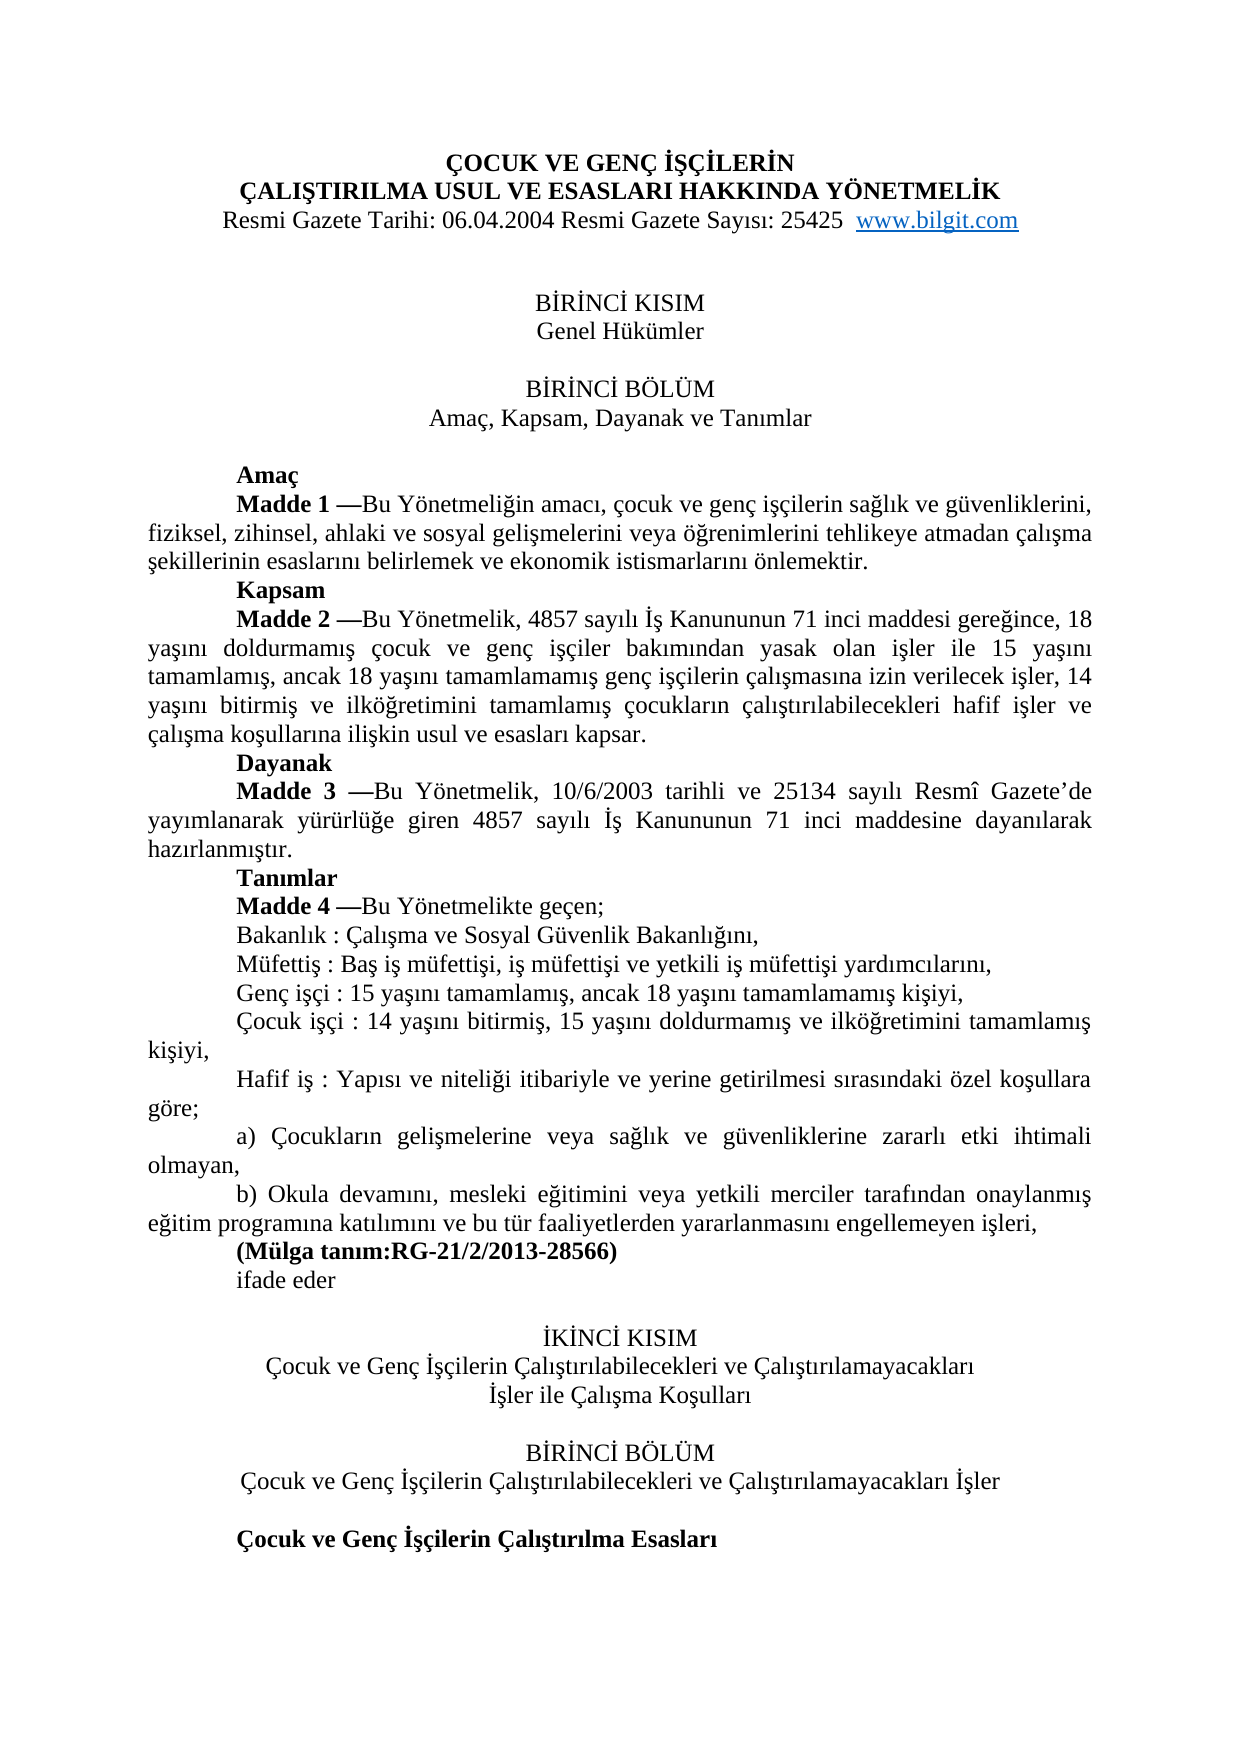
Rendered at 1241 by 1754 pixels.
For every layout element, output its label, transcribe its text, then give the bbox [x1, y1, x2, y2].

text İKİNCİ KISIM [148, 1323, 1093, 1351]
text Madde 3 —Bu Yönetmelik, 10/6/2003 tarihli ve 25134 sayılı Resmî Gazete’de yayımlanarak yürürlüğe giren 4857 sayılı İş Kanununun 71 inci maddesine dayanılarak hazırlanmıştır. [148, 776, 1093, 863]
text Müfettiş : Baş iş müfettişi, iş müfettişi ve yetkili iş müfettişi yardımcılarını, [148, 949, 1093, 978]
text a) Çocukların gelişmelerine veya sağlık ve güvenliklerine zararlı etki ihtimali olmayan, [148, 1121, 1093, 1179]
text Tanımlar [148, 863, 1093, 891]
text Çocuk ve Genç İşçilerin Çalıştırılabilecekleri ve Çalıştırılamayacakları [148, 1351, 1093, 1380]
text Çocuk ve Genç İşçilerin Çalıştırılabilecekleri ve Çalıştırılamayacakları İşler [148, 1466, 1093, 1495]
text Dayanak [148, 748, 1093, 776]
text Amaç, Kapsam, Dayanak ve Tanımlar [148, 403, 1093, 431]
text Çocuk ve Genç İşçilerin Çalıştırılma Esasları [148, 1524, 1093, 1553]
text (Mülga tanım:RG-21/2/2013-28566) [148, 1236, 1093, 1265]
text BİRİNCİ BÖLÜM [148, 1438, 1093, 1466]
text BİRİNCİ KISIM [148, 288, 1093, 316]
text Kapsam [148, 575, 1093, 604]
text BİRİNCİ BÖLÜM [148, 374, 1093, 403]
text Çocuk işçi : 14 yaşını bitirmiş, 15 yaşını doldurmamış ve ilköğretimini tamamlamış kişiyi, [148, 1006, 1093, 1064]
text Amaç [148, 460, 1093, 489]
text Genel Hükümler [148, 316, 1093, 345]
text b) Okula devamını, mesleki eğitimini veya yetkili merciler tarafından onaylanmış eğitim programına katılımını ve bu tür faaliyetlerden yararlanmasını engellemeyen işleri, [148, 1179, 1093, 1236]
text Madde 2 —Bu Yönetmelik, 4857 sayılı İş Kanununun 71 inci maddesi gereğince, 18 yaşını doldurmamış çocuk ve genç işçiler bakımından yasak olan işler ile 15 yaşını tamamlamış, ancak 18 yaşını tamamlamamış genç işçilerin çalışmasına izin verilecek işler, 14 yaşını bitirmiş ve ilköğretimini tamamlamış çocukların çalıştırılabilecekleri hafif işler ve çalışma koşullarına ilişkin usul ve esasları kapsar. [148, 604, 1093, 748]
text Resmi Gazete Tarihi: 06.04.2004 Resmi Gazete Sayısı: 25425 www.bilgit.com [148, 205, 1093, 234]
text Hafif iş : Yapısı ve niteliği itibariyle ve yerine getirilmesi sırasındaki özel koşullara göre; [148, 1064, 1093, 1121]
text ÇOCUK VE GENÇ İŞÇİLERİN [148, 148, 1093, 176]
text ÇALIŞTIRILMA USUL VE ESASLARI HAKKINDA YÖNETMELİK [148, 176, 1093, 205]
text ifade eder [148, 1265, 1093, 1294]
text Madde 1 —Bu Yönetmeliğin amacı, çocuk ve genç işçilerin sağlık ve güvenliklerini, fiziksel, zihinsel, ahlaki ve sosyal gelişmelerini veya öğrenimlerini tehlikeye atmadan çalışma şekillerinin esaslarını belirlemek ve ekonomik istismarlarını önlemektir. [148, 489, 1093, 575]
text Genç işçi : 15 yaşını tamamlamış, ancak 18 yaşını tamamlamamış kişiyi, [148, 978, 1093, 1006]
text İşler ile Çalışma Koşulları [148, 1380, 1093, 1409]
text Bakanlık : Çalışma ve Sosyal Güvenlik Bakanlığını, [148, 920, 1093, 949]
text Madde 4 —Bu Yönetmelikte geçen; [148, 891, 1093, 920]
